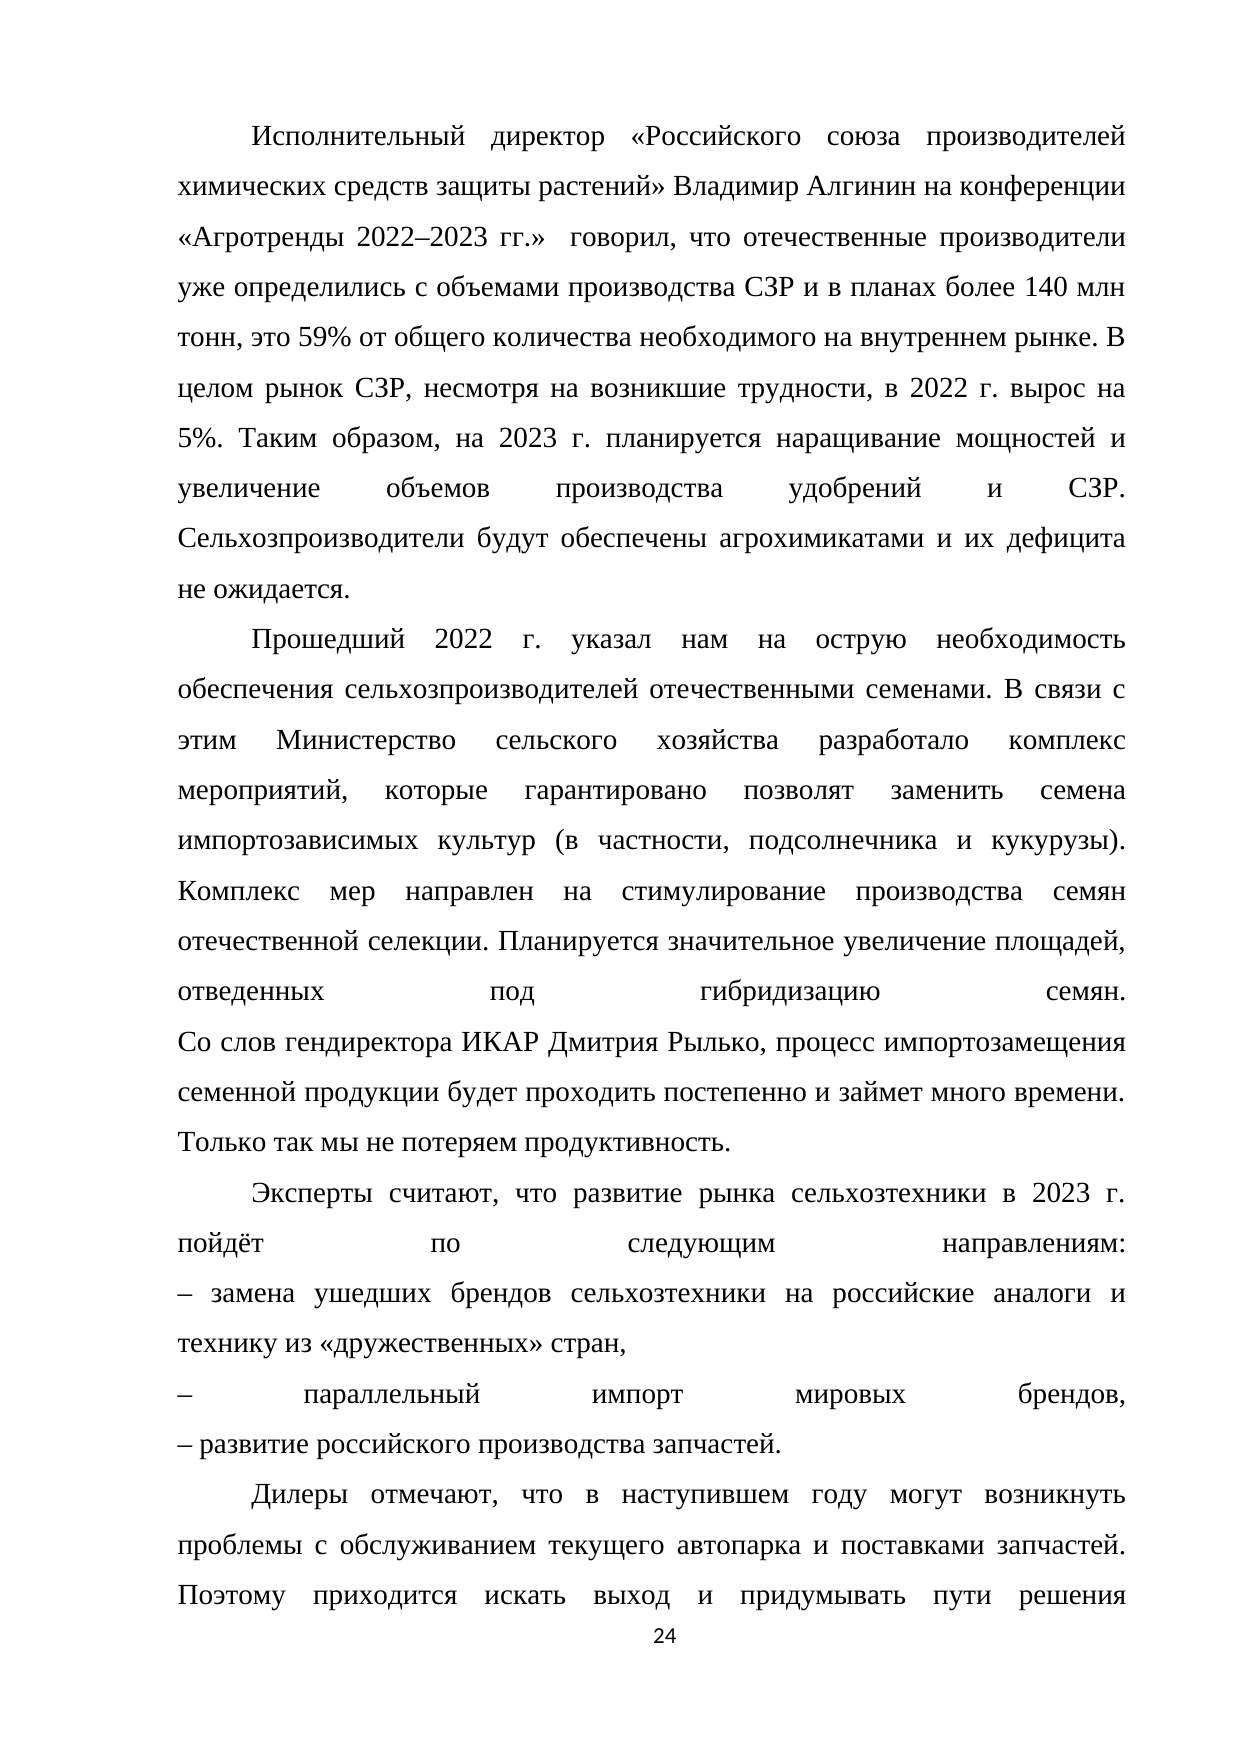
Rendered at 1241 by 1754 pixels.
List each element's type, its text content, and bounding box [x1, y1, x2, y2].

text – параллельный импорт мировых брендов, – развитие российского производства запчастей. [177, 1376, 1127, 1460]
text Эксперты считают, что развитие рынка сельхозтехники в 2023 г. пойдёт по следующим направлениям: – замена ушедших брендов сельхозтехники на российские аналоги и технику из «дружественных» стран, [177, 1175, 1127, 1359]
text Прошедший 2022 г. указал нам на острую необходимость обеспечения сельхозпроизводителей отечественными семенами. В связи с этим Министерство сельского хозяйства разработало комплекс мероприятий, которые гарантировано позволят заменить семена импортозависимых культур (в частности, подсолнечника и кукурузы). Комплекс мер направлен на стимулирование производства семян отечественной селекции. Планируется значительное увеличение площадей, отведенных под гибридизацию семян. Со слов гендиректора ИКАР Дмитрия Рылько, процесс импортозамещения семенной продукции будет проходить постепенно и займет много времени. Только так мы не потеряем продуктивность. [177, 621, 1127, 1158]
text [177, 1477, 1127, 1611]
text Исполнительный директор «Российского союза производителей химических средств защиты растений» Владимир Алгинин на конференции «Агротренды 2022–2023 гг.» говорил, что отечественные производители уже определились с объемами производства СЗР и в планах более 140 млн тонн, это 59% от общего количества необходимого на внутреннем рынке. В целом рынок СЗР, несмотря на возникшие трудности, в 2022 г. вырос на 5%. Таким образом, на 2023 г. планируется наращивание мощностей и увеличение объемов производства удобрений и СЗР. Сельхозпроизводители будут обеспечены агрохимикатами и их дефицита не ожидается. [177, 118, 1127, 604]
